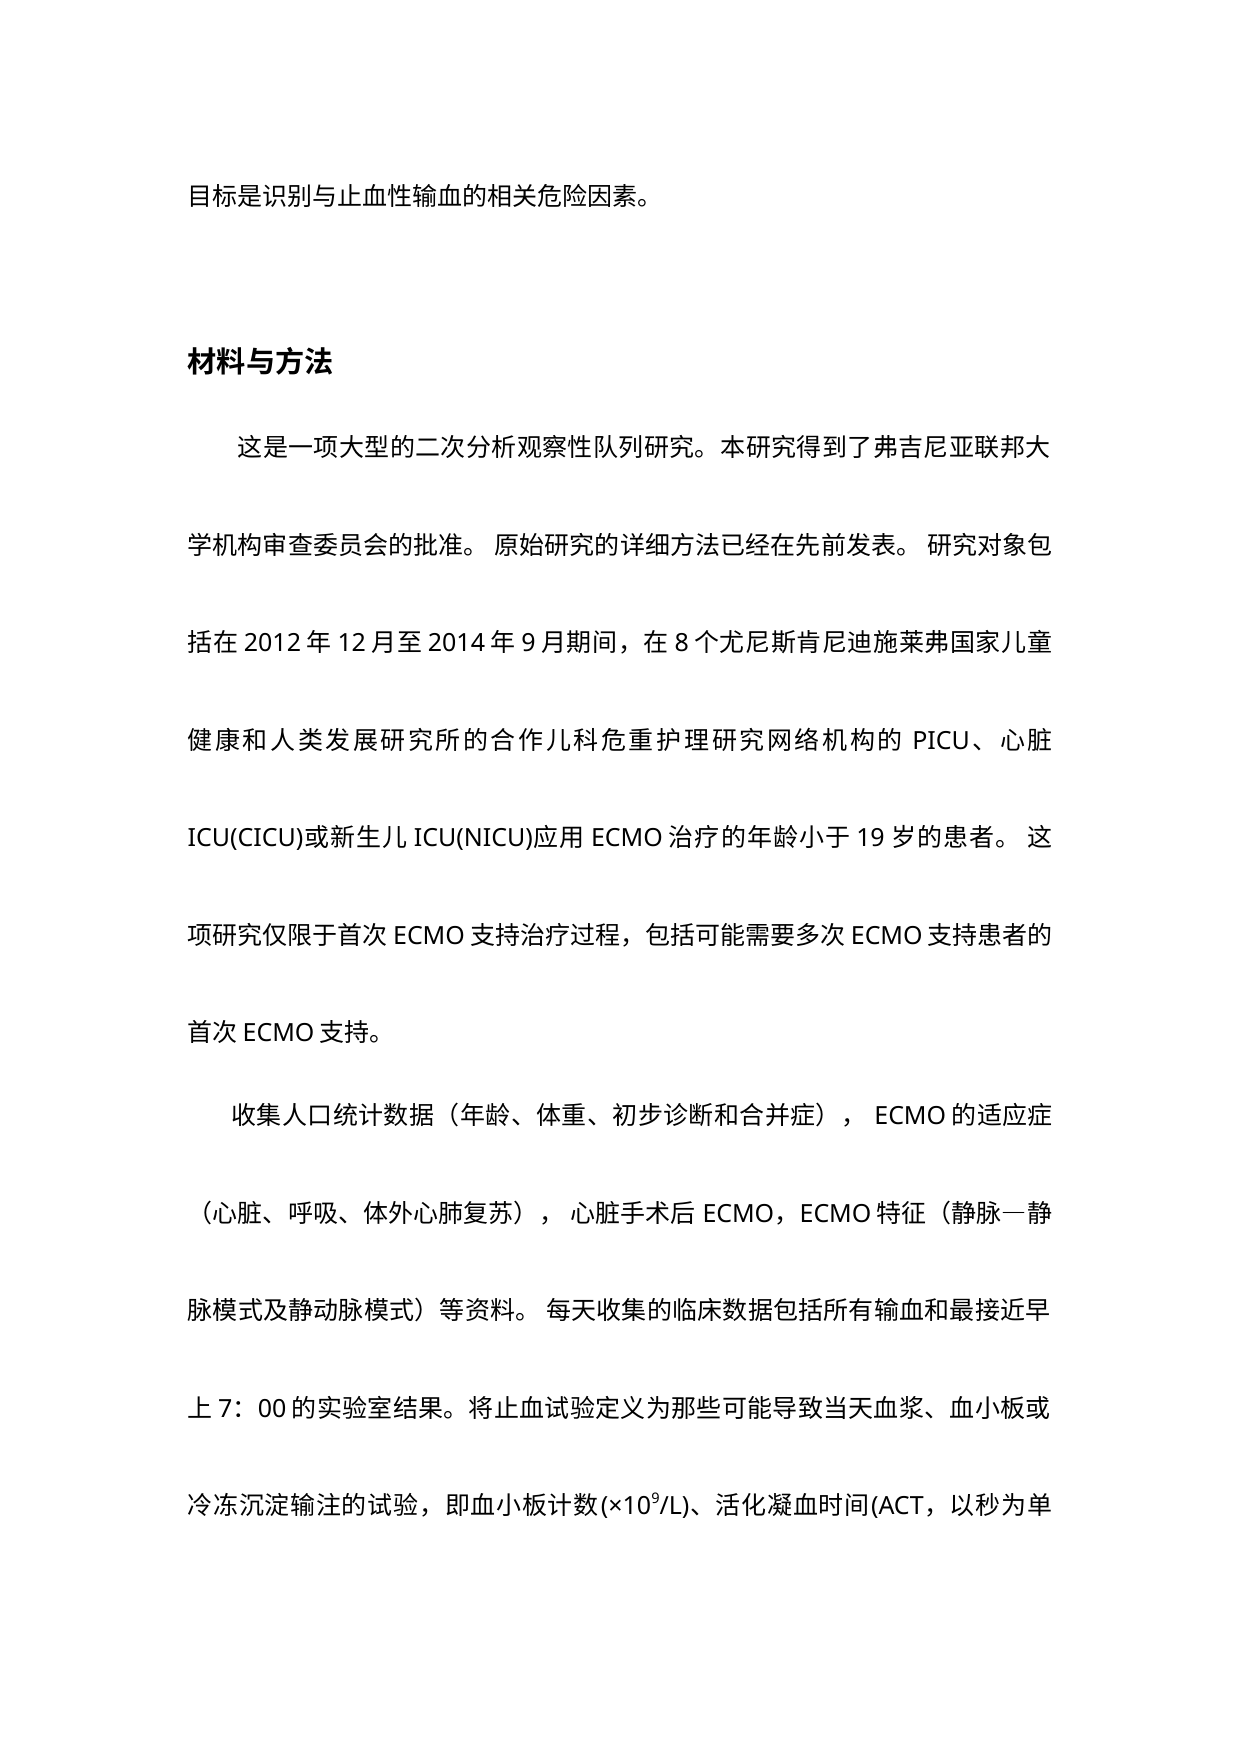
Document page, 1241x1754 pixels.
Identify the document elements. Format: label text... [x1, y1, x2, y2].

text 这是一项大型的二次分析观察性队列研究。本研究得到了弗吉尼亚联邦大学机构审查委员会的批准。 原始研究的详细方法已经在先前发表。 研究对象包括在2012年12月至2014年9月期间，在8个尤尼斯肯尼迪施莱弗国家儿童健康和人类发展研究所的合作儿科危重护理研究网络机构的PICU、心脏ICU(CICU)或新生儿ICU(NICU)应用ECMO治疗的年龄小于19岁的患者。 这项研究仅限于首次ECMO支持治疗过程，包括可能需要多次ECMO支持患者的首次ECMO支持。 [187, 413, 1053, 1063]
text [187, 162, 1053, 227]
text 材料与方法 [187, 327, 1053, 392]
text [187, 1081, 1053, 1536]
